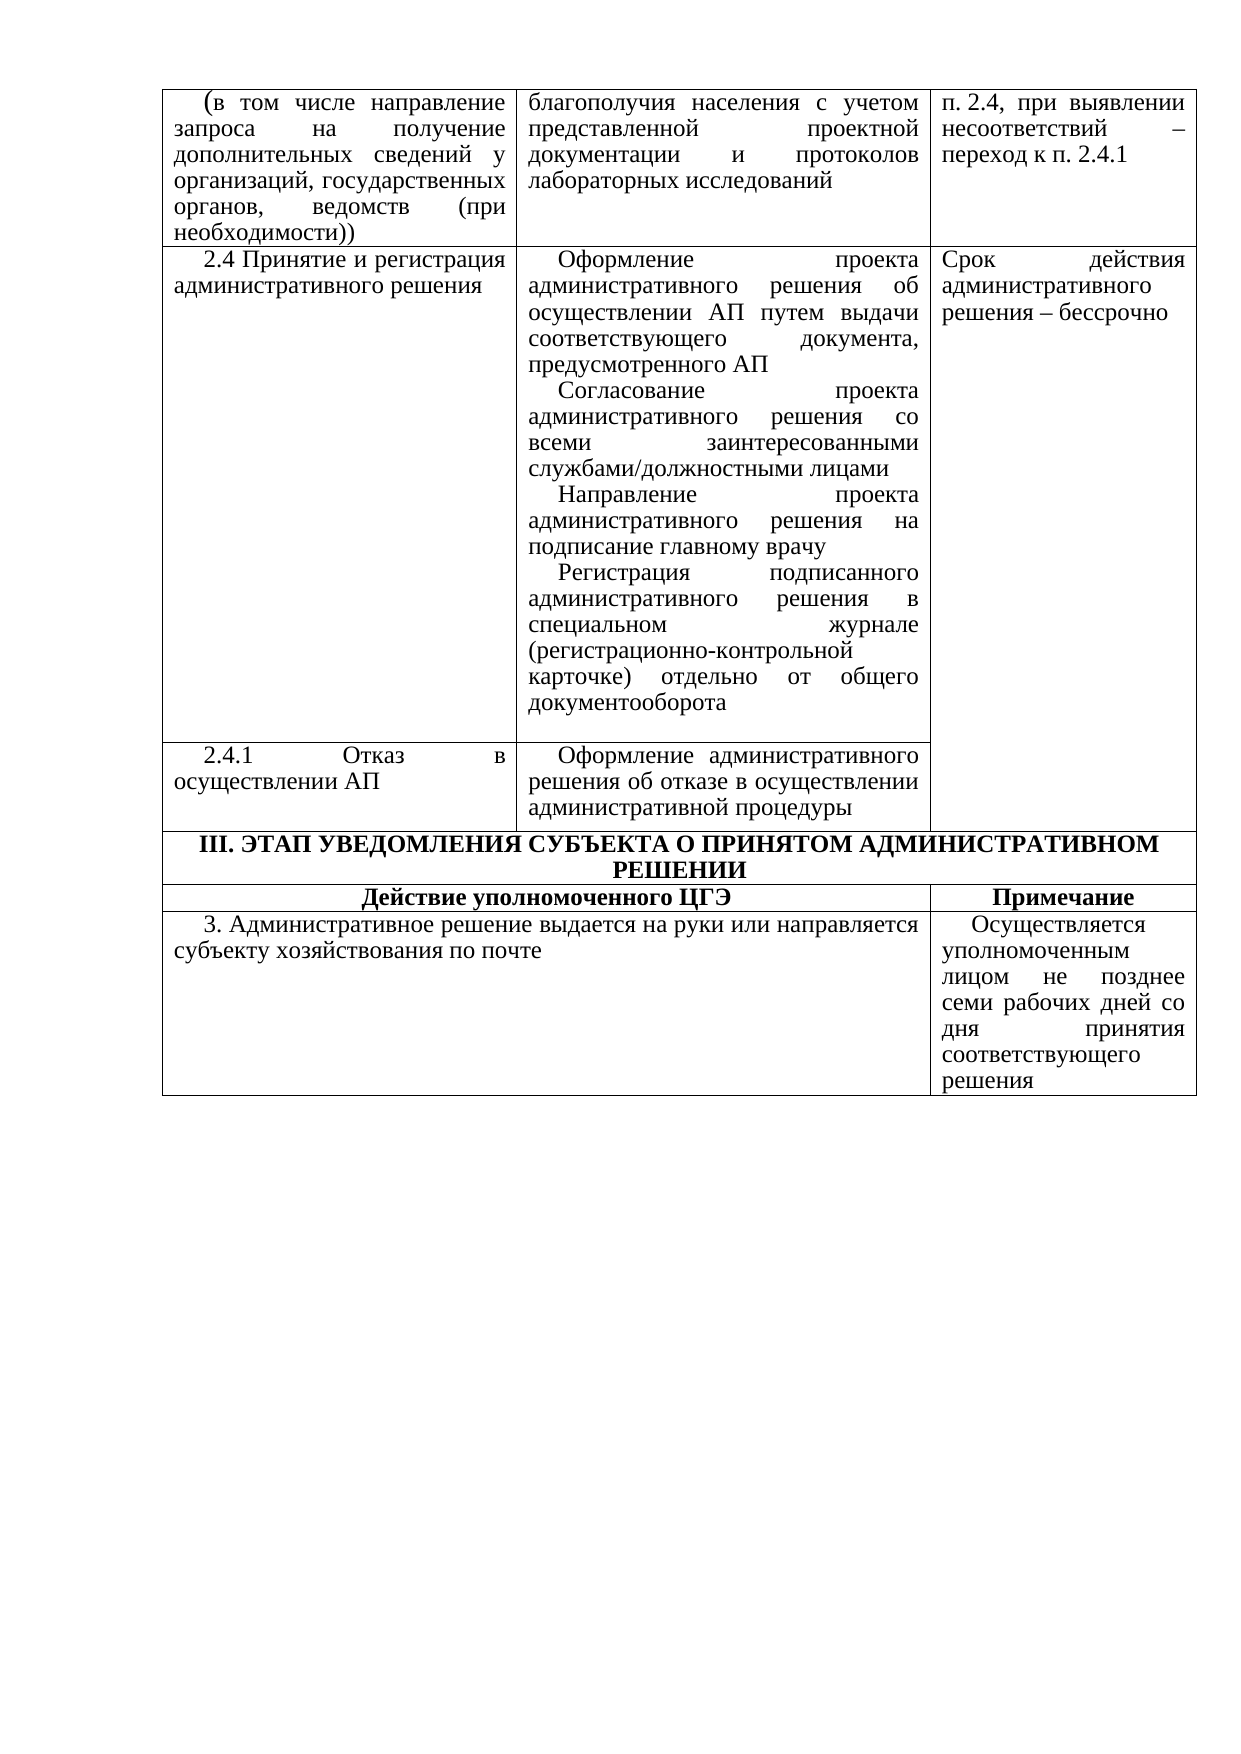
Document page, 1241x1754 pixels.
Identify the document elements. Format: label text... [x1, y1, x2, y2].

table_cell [517, 90, 930, 246]
table_cell III. ЭТАП УВЕДОМЛЕНИЯ СУБЪЕКТА О ПРИНЯТОМ АДМИНИСТРАТИВНОМ РЕШЕНИИ [163, 832, 1196, 884]
table_cell Осуществляется уполномоченным лицом не позднее семи рабочих дней со дня принятия соответствующего решения [931, 912, 1196, 1095]
table_cell Примечание [931, 885, 1196, 911]
table_cell 3. Административное решение выдается на руки или направляется субъекту хозяйствования по почте [163, 912, 930, 1095]
table_cell 2.4 Принятие и регистрация административного решения [163, 247, 516, 742]
table_cell Оформление проекта административного решения об осуществлении АП путем выдачи соответствующего документа, предусмотренного АП Согласование проекта административного решения со всеми заинтересованными службами/должностными лицами Направление проекта административного решения на подписание главному врачу Регистрация подписанного административного решения в специальном журнале (регистрационно-контрольной карточке) отдельно от общего документооборота [517, 247, 930, 742]
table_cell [931, 90, 1196, 246]
table_cell Оформление административного решения об отказе в осуществлении административной процедуры [517, 743, 930, 831]
table_cell 2.4.1 Отказ в осуществлении АП [163, 743, 516, 831]
table_cell Срок действия административного решения – бессрочно [931, 247, 1196, 831]
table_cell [163, 90, 516, 246]
table_cell Действие уполномоченного ЦГЭ [163, 885, 930, 911]
